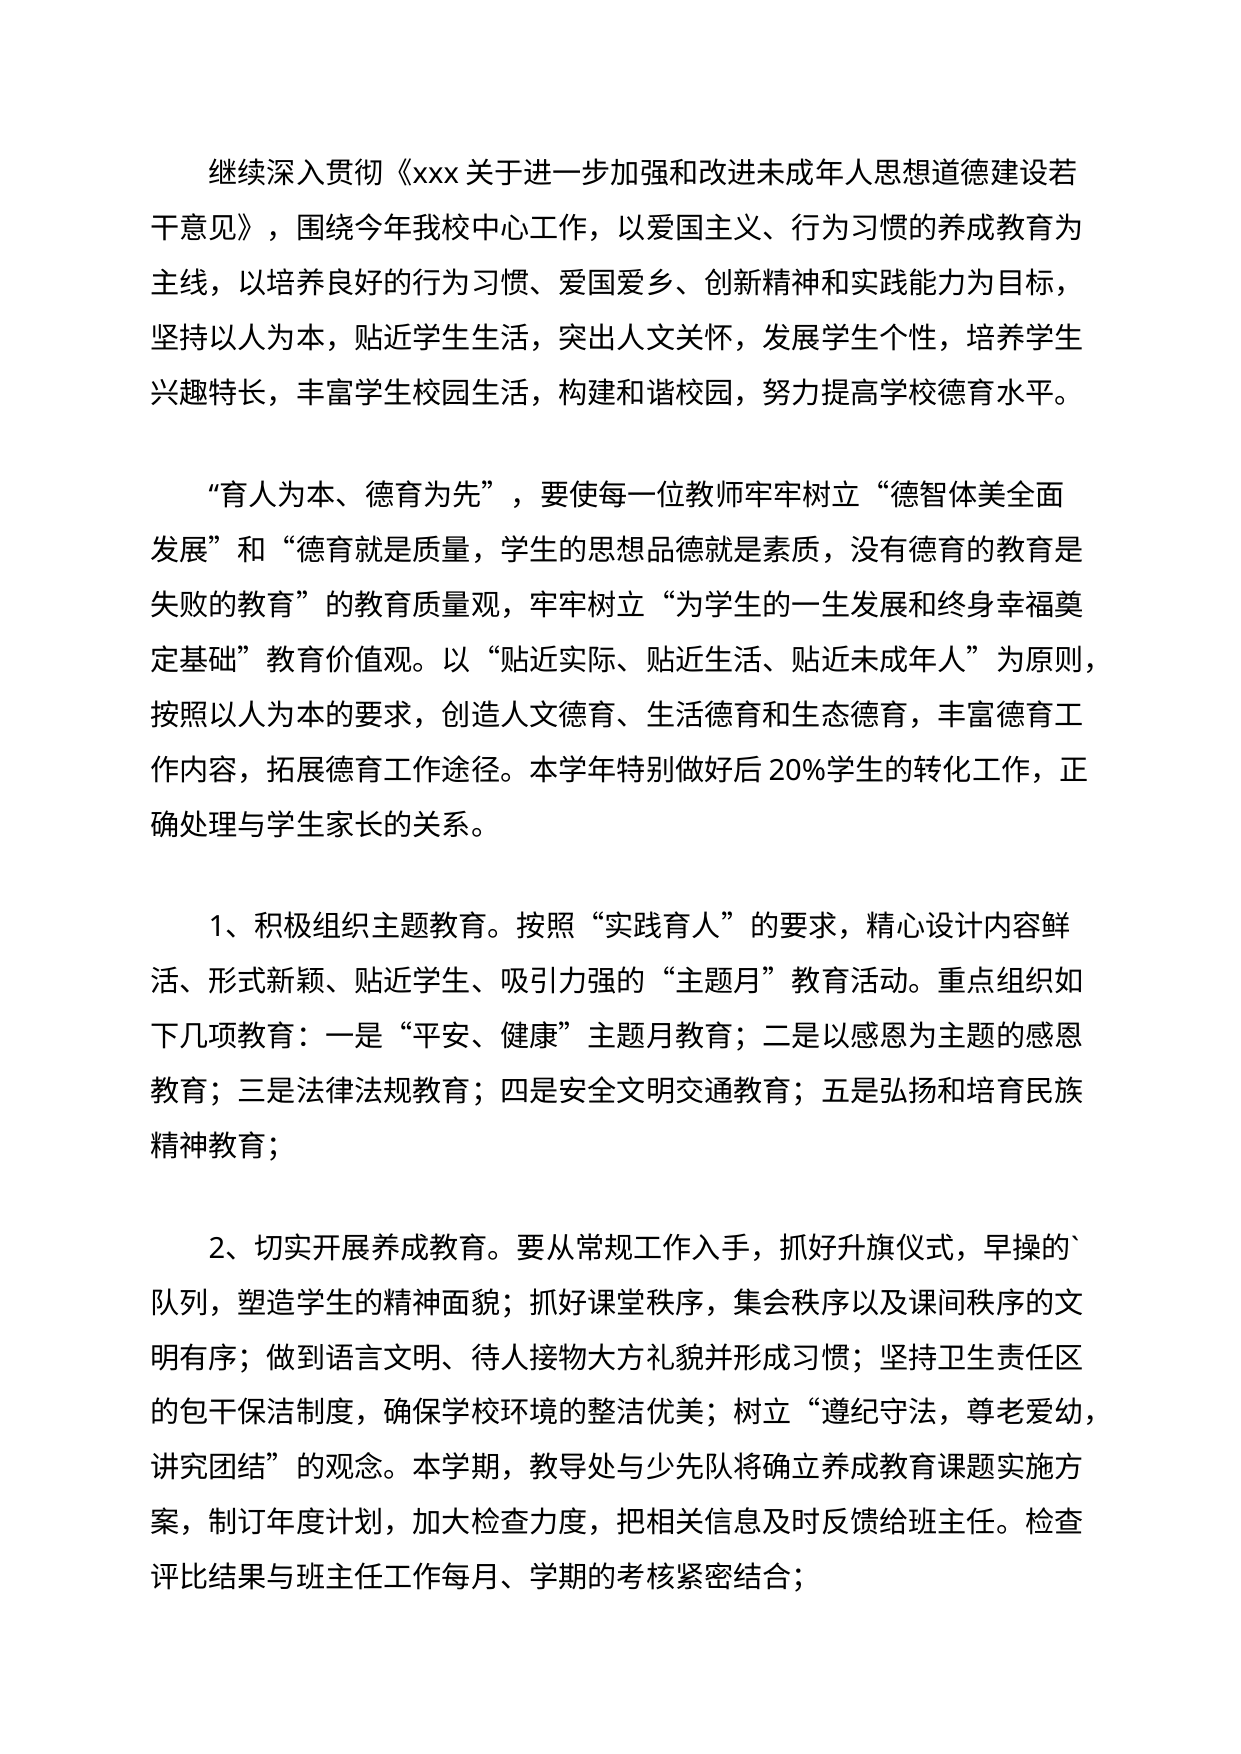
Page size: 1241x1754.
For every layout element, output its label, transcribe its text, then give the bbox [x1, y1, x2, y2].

text “育人为本、德育为先”，要使每一位教师牢牢树立“德智体美全面发展”和“德育就是质量，学生的思想品德就是素质，没有德育的教育是失败的教育”的教育质量观，牢牢树立“为学生的一生发展和终身幸福奠定基础”教育价值观。以“贴近实际、贴近生活、贴近未成年人”为原则，按照以人为本的要求，创造人文德育、生活德育和生态德育，丰富德育工作内容，拓展德育工作途径。本学年特别做好后20%学生的转化工作，正确处理与学生家长的关系。 [150, 471, 1090, 843]
text 1、积极组织主题教育。按照“实践育人”的要求，精心设计内容鲜活、形式新颖、贴近学生、吸引力强的“主题月”教育活动。重点组织如下几项教育：一是“平安、健康”主题月教育；二是以感恩为主题的感恩教育；三是法律法规教育；四是安全文明交通教育；五是弘扬和培育民族精神教育； [150, 903, 1090, 1165]
text 继续深入贯彻《xxx关于进一步加强和改进未成年人思想道德建设若干意见》，围绕今年我校中心工作，以爱国主义、行为习惯的养成教育为主线，以培养良好的行为习惯、爱国爱乡、创新精神和实践能力为目标，坚持以人为本，贴近学生生活，突出人文关怀，发展学生个性，培养学生兴趣特长，丰富学生校园生活，构建和谐校园，努力提高学校德育水平。 [150, 150, 1090, 412]
text 2、切实开展养成教育。要从常规工作入手，抓好升旗仪式，早操的`队列，塑造学生的精神面貌；抓好课堂秩序，集会秩序以及课间秩序的文明有序；做到语言文明、待人接物大方礼貌并形成习惯；坚持卫生责任区的包干保洁制度，确保学校环境的整洁优美；树立“遵纪守法，尊老爱幼，讲究团结”的观念。本学期，教导处与少先队将确立养成教育课题实施方案，制订年度计划，加大检查力度，把相关信息及时反馈给班主任。检查评比结果与班主任工作每月、学期的考核紧密结合； [150, 1224, 1090, 1596]
